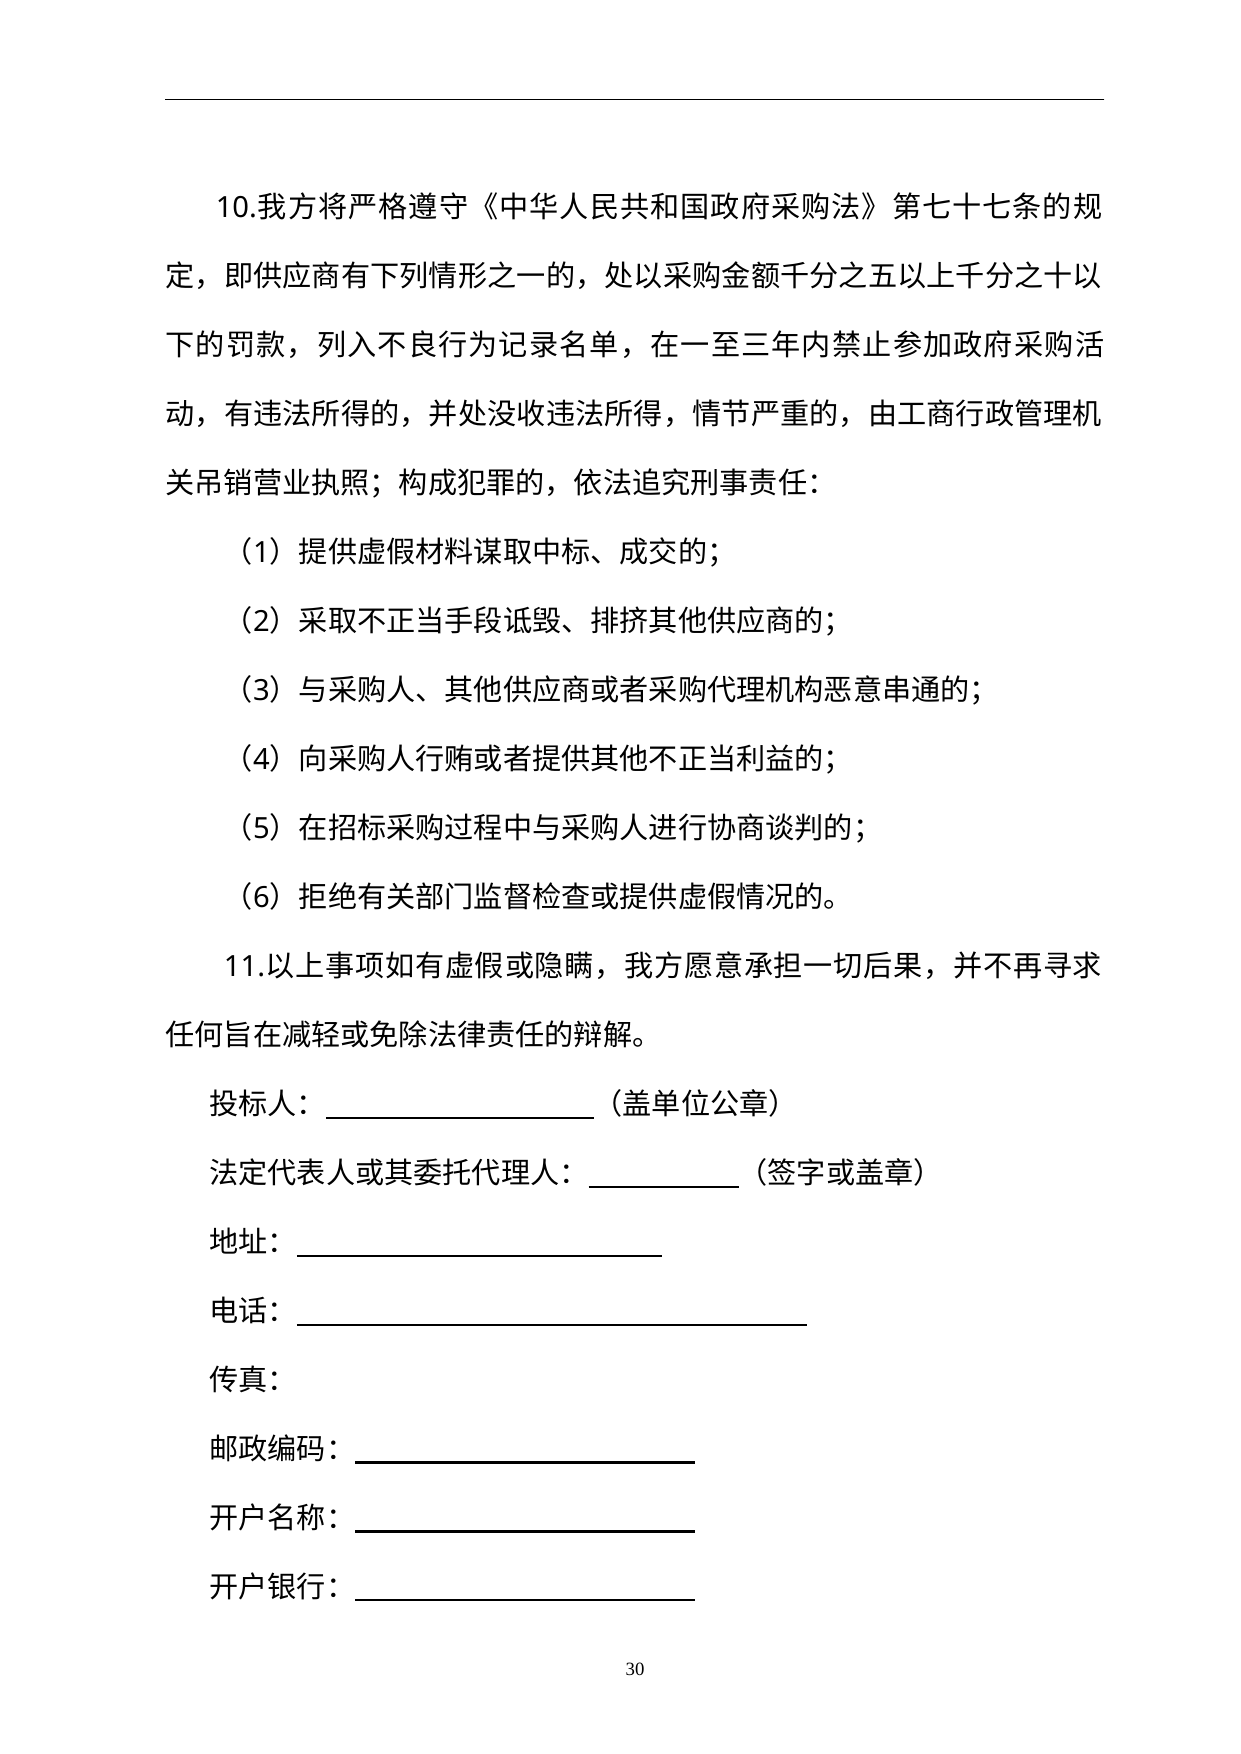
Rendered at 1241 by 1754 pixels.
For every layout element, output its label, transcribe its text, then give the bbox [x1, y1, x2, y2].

text （6）拒绝有关部门监督检查或提供虚假情况的。 [165, 860, 1104, 929]
list （2）采取不正当手段诋毁、排挤其他供应商的； [165, 584, 1104, 653]
text 邮政编码： [165, 1412, 1104, 1481]
text 电话： [165, 1274, 1104, 1343]
text 开户银行： [165, 1550, 1104, 1619]
text 10.我方将严格遵守《中华人民共和国政府采购法》第七十七条的规定，即供应商有下列情形之一的，处以采购金额千分之五以上千分之十以下的罚款，列入不良行为记录名单，在一至三年内禁止参加政府采购活动，有违法所得的，并处没收违法所得，情节严重的，由工商行政管理机关吊销营业执照；构成犯罪的，依法追究刑事责任： [165, 171, 1104, 515]
text 地址： [165, 1205, 1104, 1274]
text 投标人： （盖单位公章） [165, 1067, 1104, 1136]
list （4）向采购人行贿或者提供其他不正当利益的； [165, 722, 1104, 791]
text 传真： [165, 1343, 1104, 1412]
list （5）在招标采购过程中与采购人进行协商谈判的； [165, 791, 1104, 860]
text 法定代表人或其委托代理人： （签字或盖章） [165, 1136, 1104, 1205]
text 11.以上事项如有虚假或隐瞒，我方愿意承担一切后果，并不再寻求任何旨在减轻或免除法律责任的辩解。 [165, 929, 1104, 1067]
list （1）提供虚假材料谋取中标、成交的； [165, 515, 1104, 584]
list （3）与采购人、其他供应商或者采购代理机构恶意串通的； [165, 653, 1104, 722]
text 开户名称： [165, 1481, 1104, 1550]
